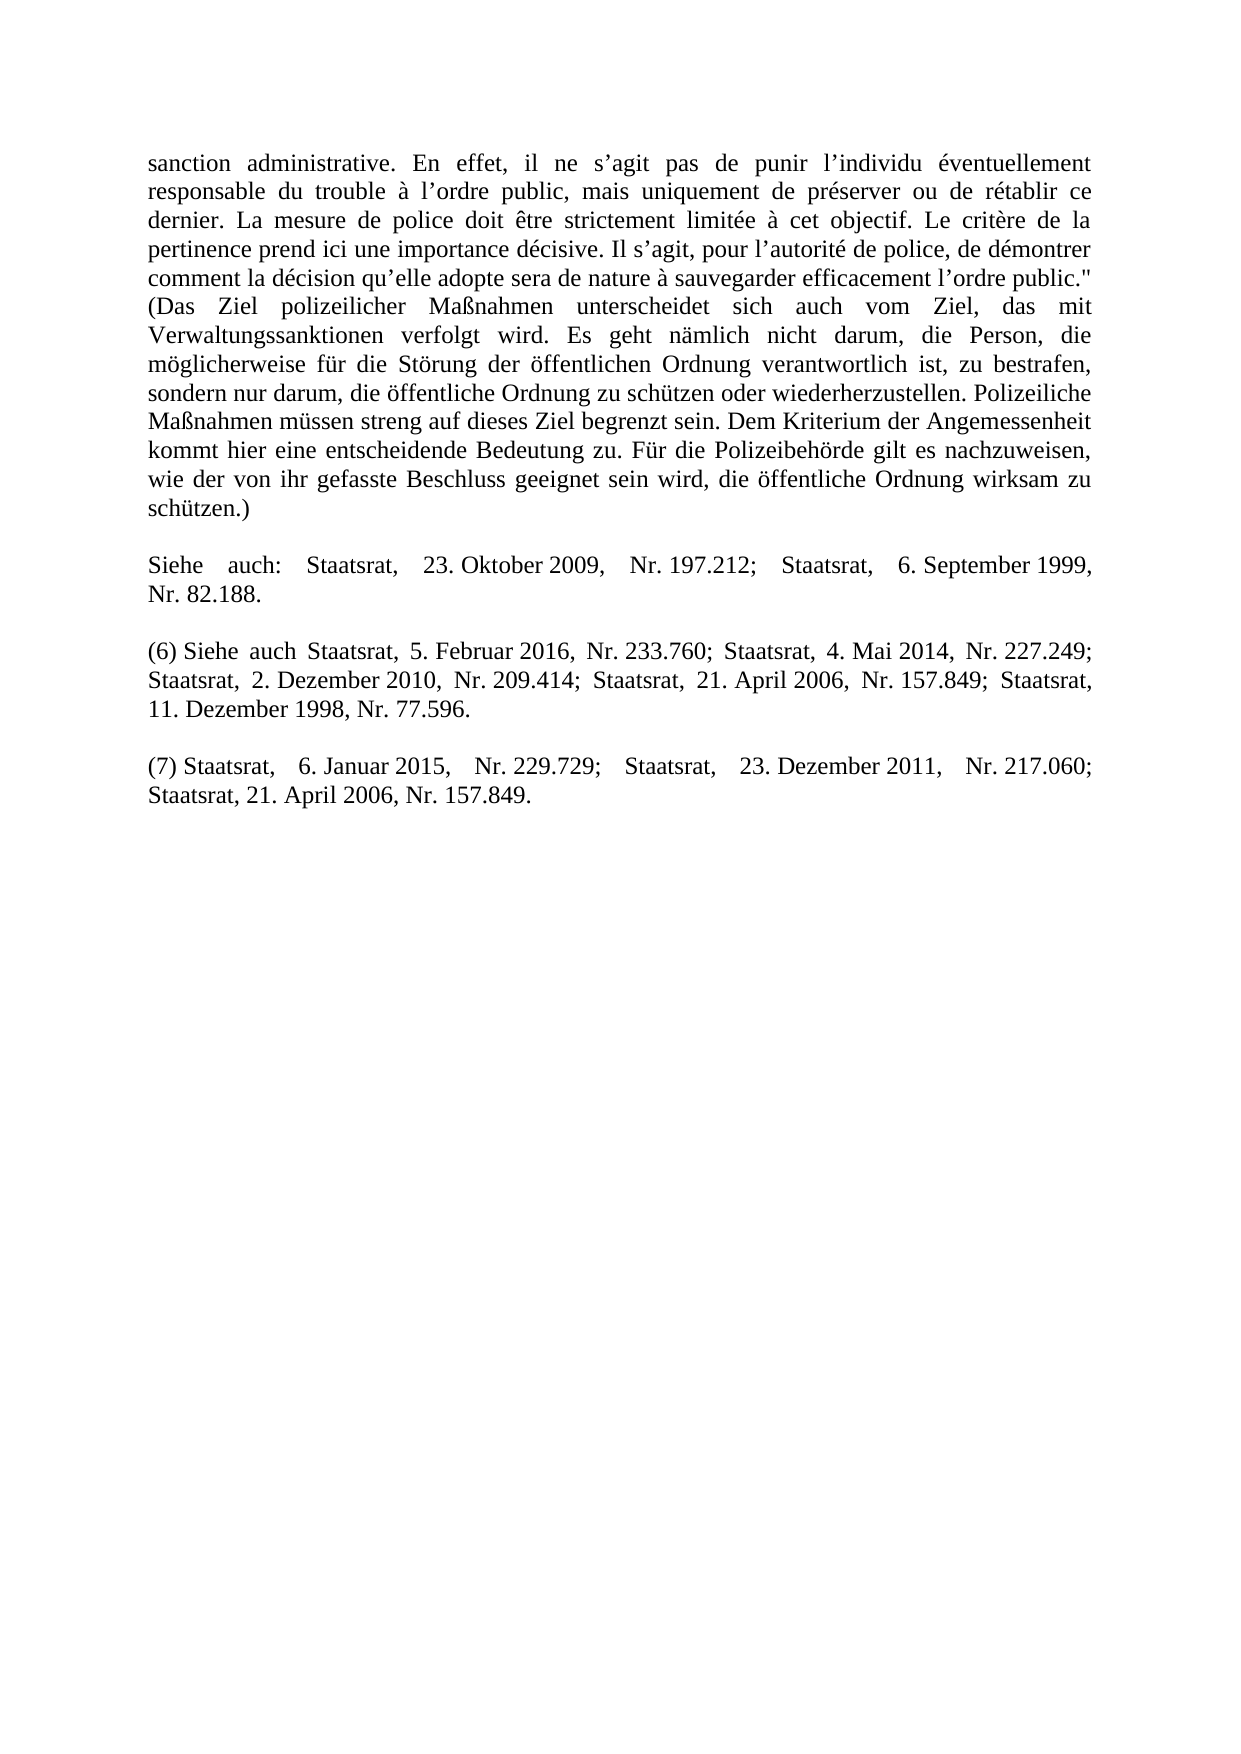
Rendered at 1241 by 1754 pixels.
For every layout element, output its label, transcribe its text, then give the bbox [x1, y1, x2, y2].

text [148, 148, 1092, 521]
text (6) Siehe auch Staatsrat, 5. Februar 2016, Nr. 233.760; Staatsrat, 4. Mai 2014, Nr. 227.249; Staatsrat, 2. Dezember 2010, Nr. 209.414; Staatsrat, 21. April 2006, Nr. 157.849; Staatsrat, 11. Dezember 1998, Nr. 77.596. [148, 636, 1092, 723]
text Siehe auch: Staatsrat, 23. Oktober 2009, Nr. 197.212; Staatsrat, 6. September 1999, Nr. 82.188. [148, 550, 1092, 608]
text (7) Staatsrat, 6. Januar 2015, Nr. 229.729; Staatsrat, 23. Dezember 2011, Nr. 217.060; Staatsrat, 21. April 2006, Nr. 157.849. [148, 751, 1092, 809]
